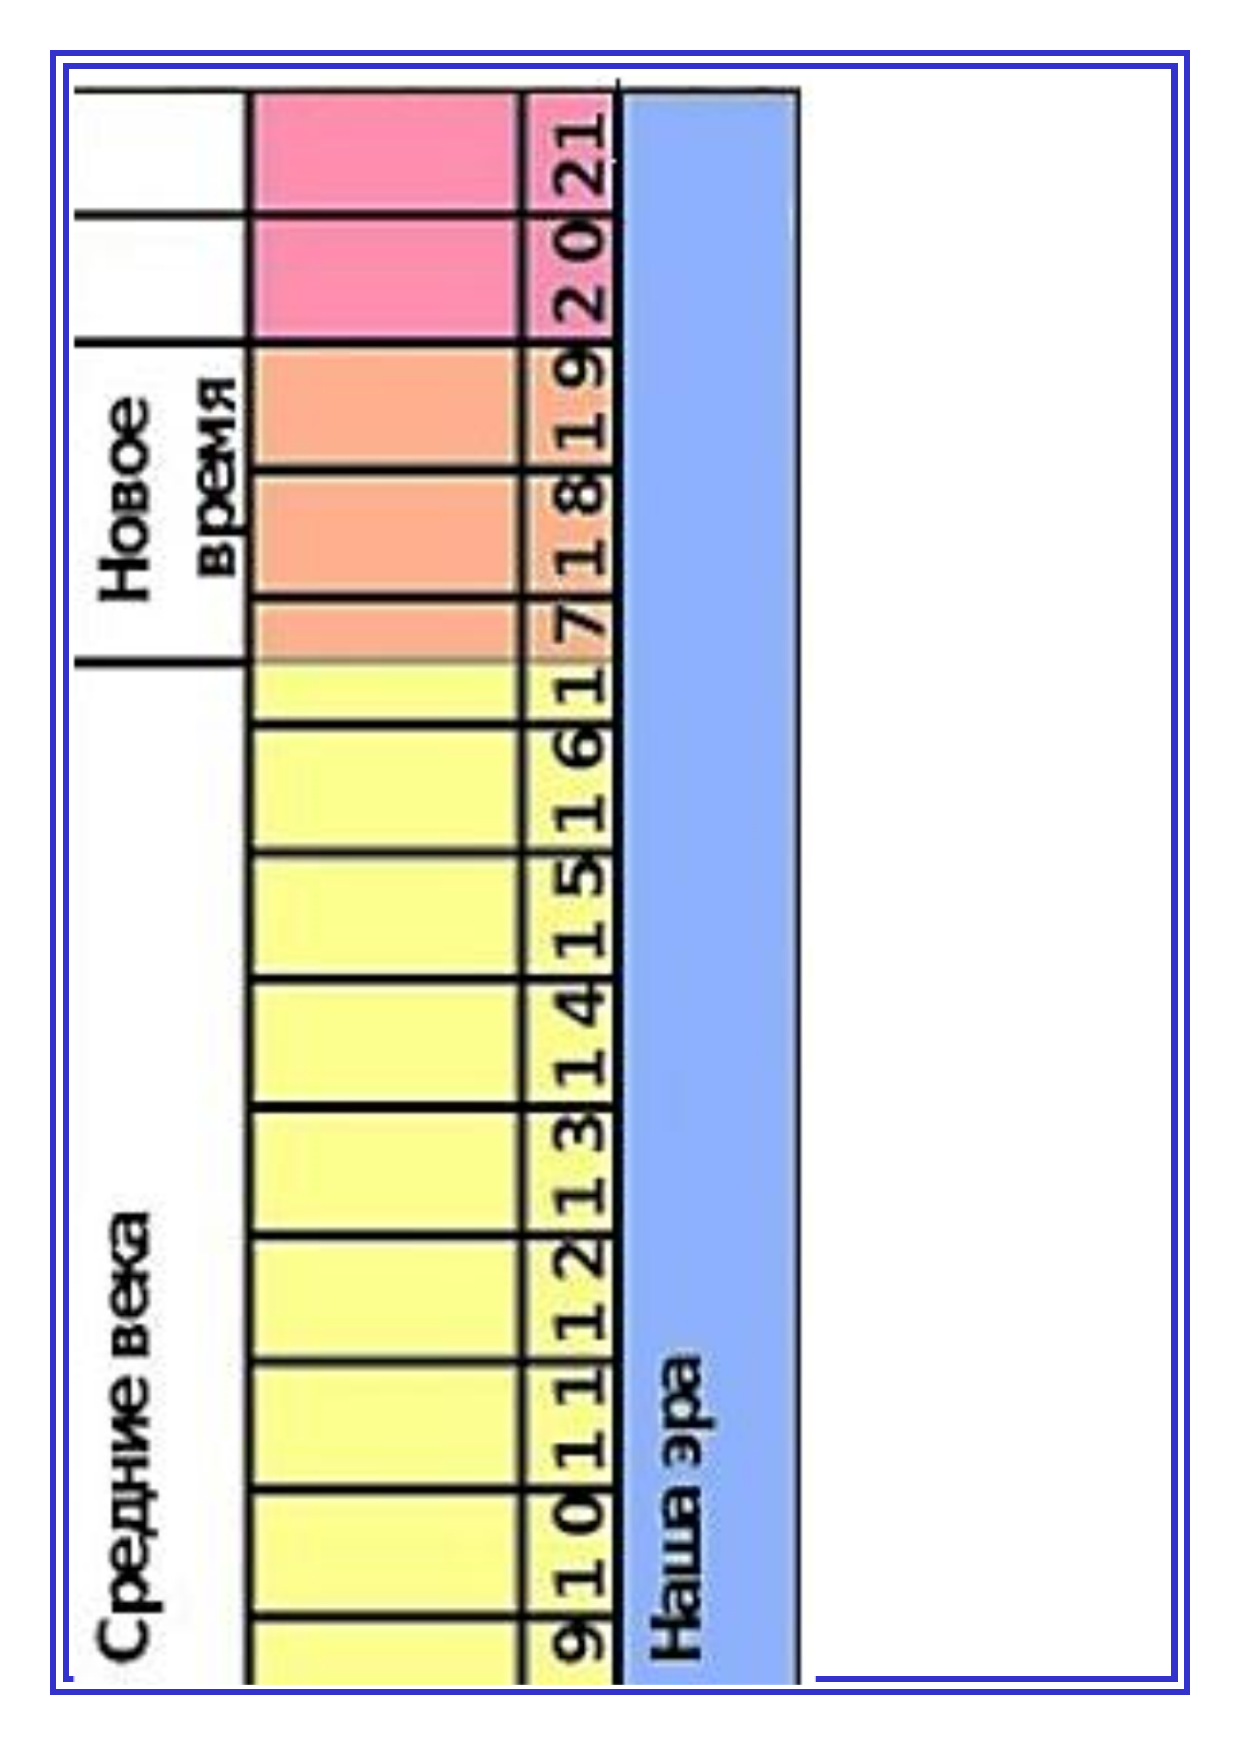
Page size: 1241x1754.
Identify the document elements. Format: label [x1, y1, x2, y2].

picture [75, 76, 815, 1684]
